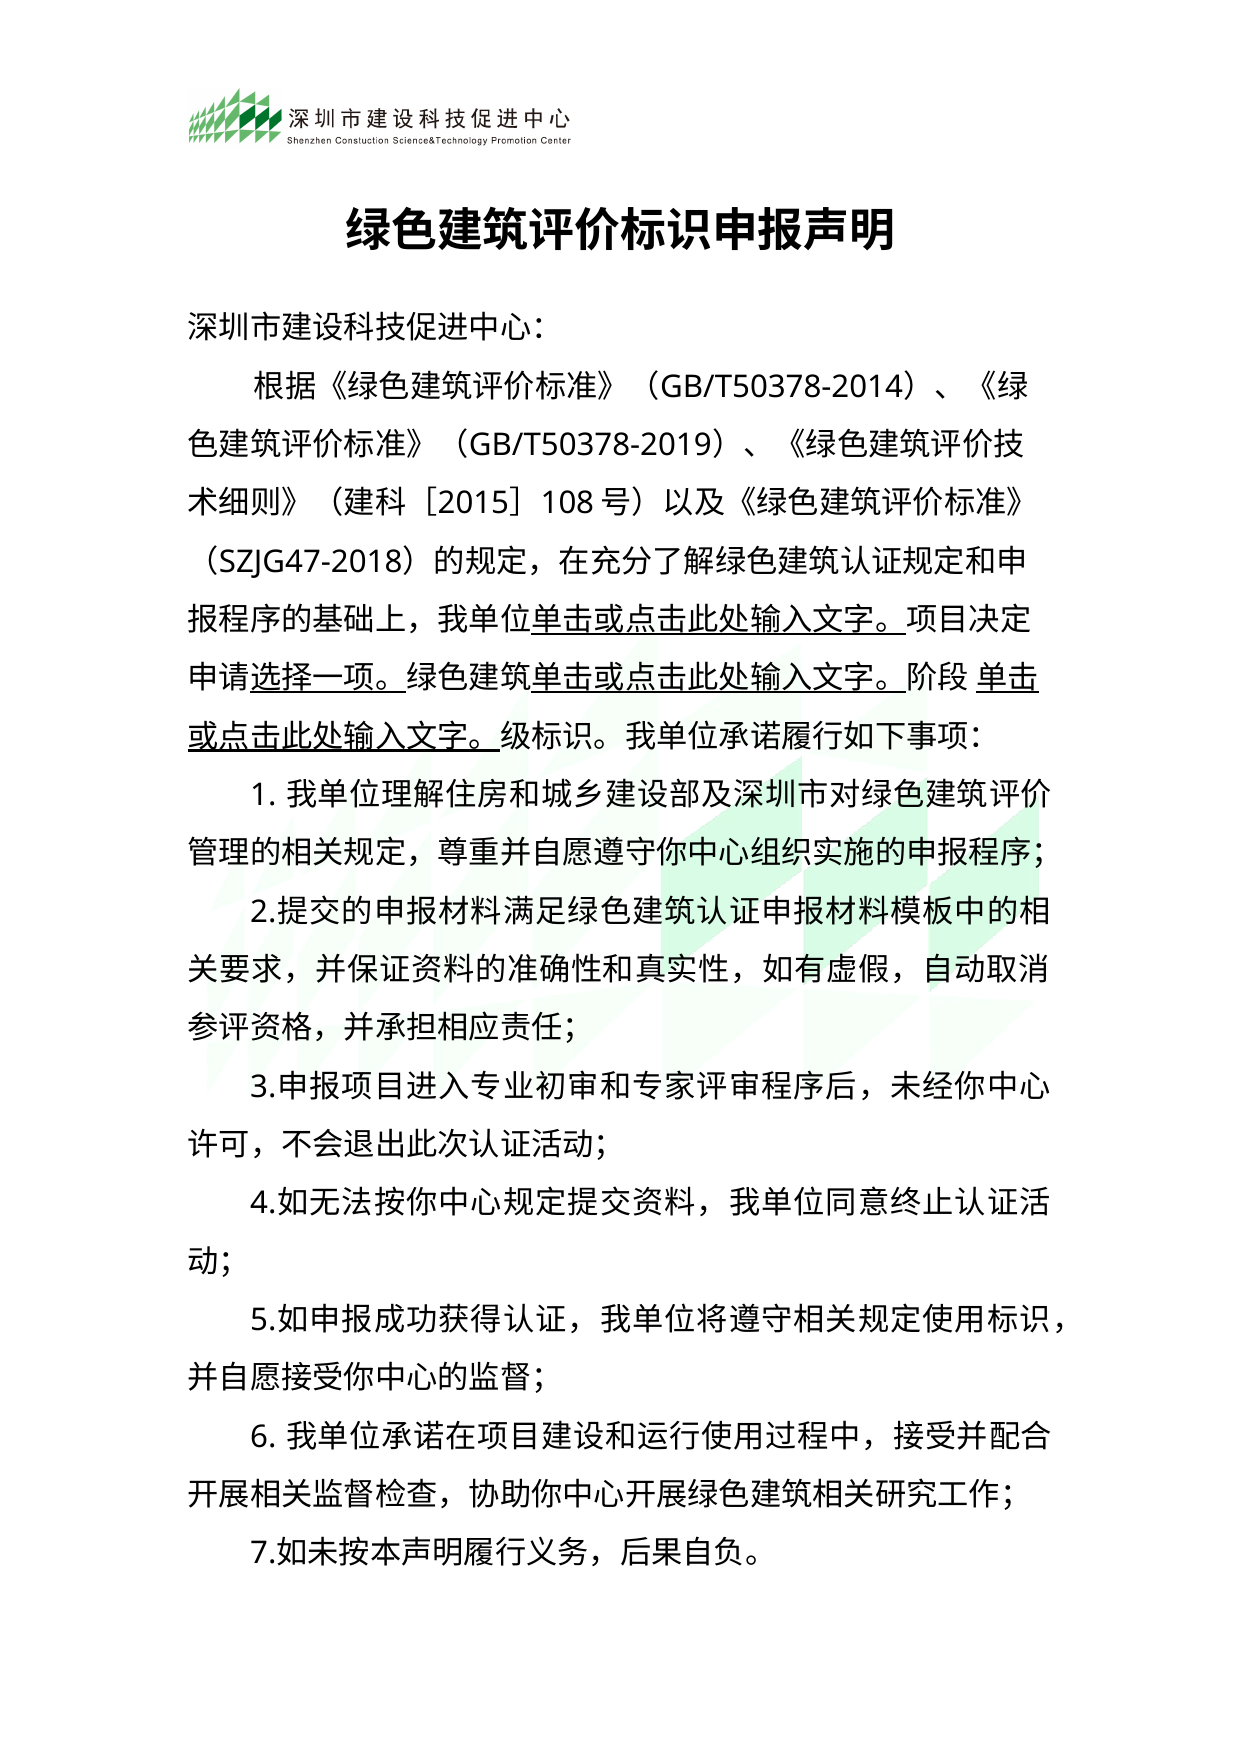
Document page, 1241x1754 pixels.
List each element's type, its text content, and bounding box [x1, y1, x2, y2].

picture [187, 88, 574, 148]
text 4.如无法按你中心规定提交资料，我单位同意终止认证活动； [187, 1167, 1053, 1284]
text 绿色建筑评价标识申报声明 [187, 178, 1053, 276]
text 深圳市建设科技促进中心： [187, 292, 1053, 350]
text 7.如未按本声明履行义务，后果自负。 [187, 1517, 1053, 1575]
text 6. 我单位承诺在项目建设和运行使用过程中，接受并配合开展相关监督检查，协助你中心开展绿色建筑相关研究工作； [187, 1400, 1053, 1517]
text 2.提交的申报材料满足绿色建筑认证申报材料模板中的相关要求，并保证资料的准确性和真实性，如有虚假，自动取消参评资格，并承担相应责任； [187, 875, 1053, 1050]
text 5.如申报成功获得认证，我单位将遵守相关规定使用标识，并自愿接受你中心的监督； [187, 1284, 1053, 1400]
text 1. 我单位理解住房和城乡建设部及深圳市对绿色建筑评价管理的相关规定，尊重并自愿遵守你中心组织实施的申报程序； [187, 759, 1053, 875]
text 根据《绿色建筑评价标准》（GB/T50378-2014）、《绿色建筑评价标准》（GB/T50378-2019）、《绿色建筑评价技术细则》（建科［2015］108号）以及《绿色建筑评价标准》（SZJG47-2018）的规定，在充分了解绿色建筑认证规定和申报程序的基础上，我单位项目决定申请绿色建筑阶段 级标识。我单位承诺履行如下事项： [187, 350, 1053, 759]
text 3.申报项目进入专业初审和专家评审程序后，未经你中心许可，不会退出此次认证活动； [187, 1050, 1053, 1167]
